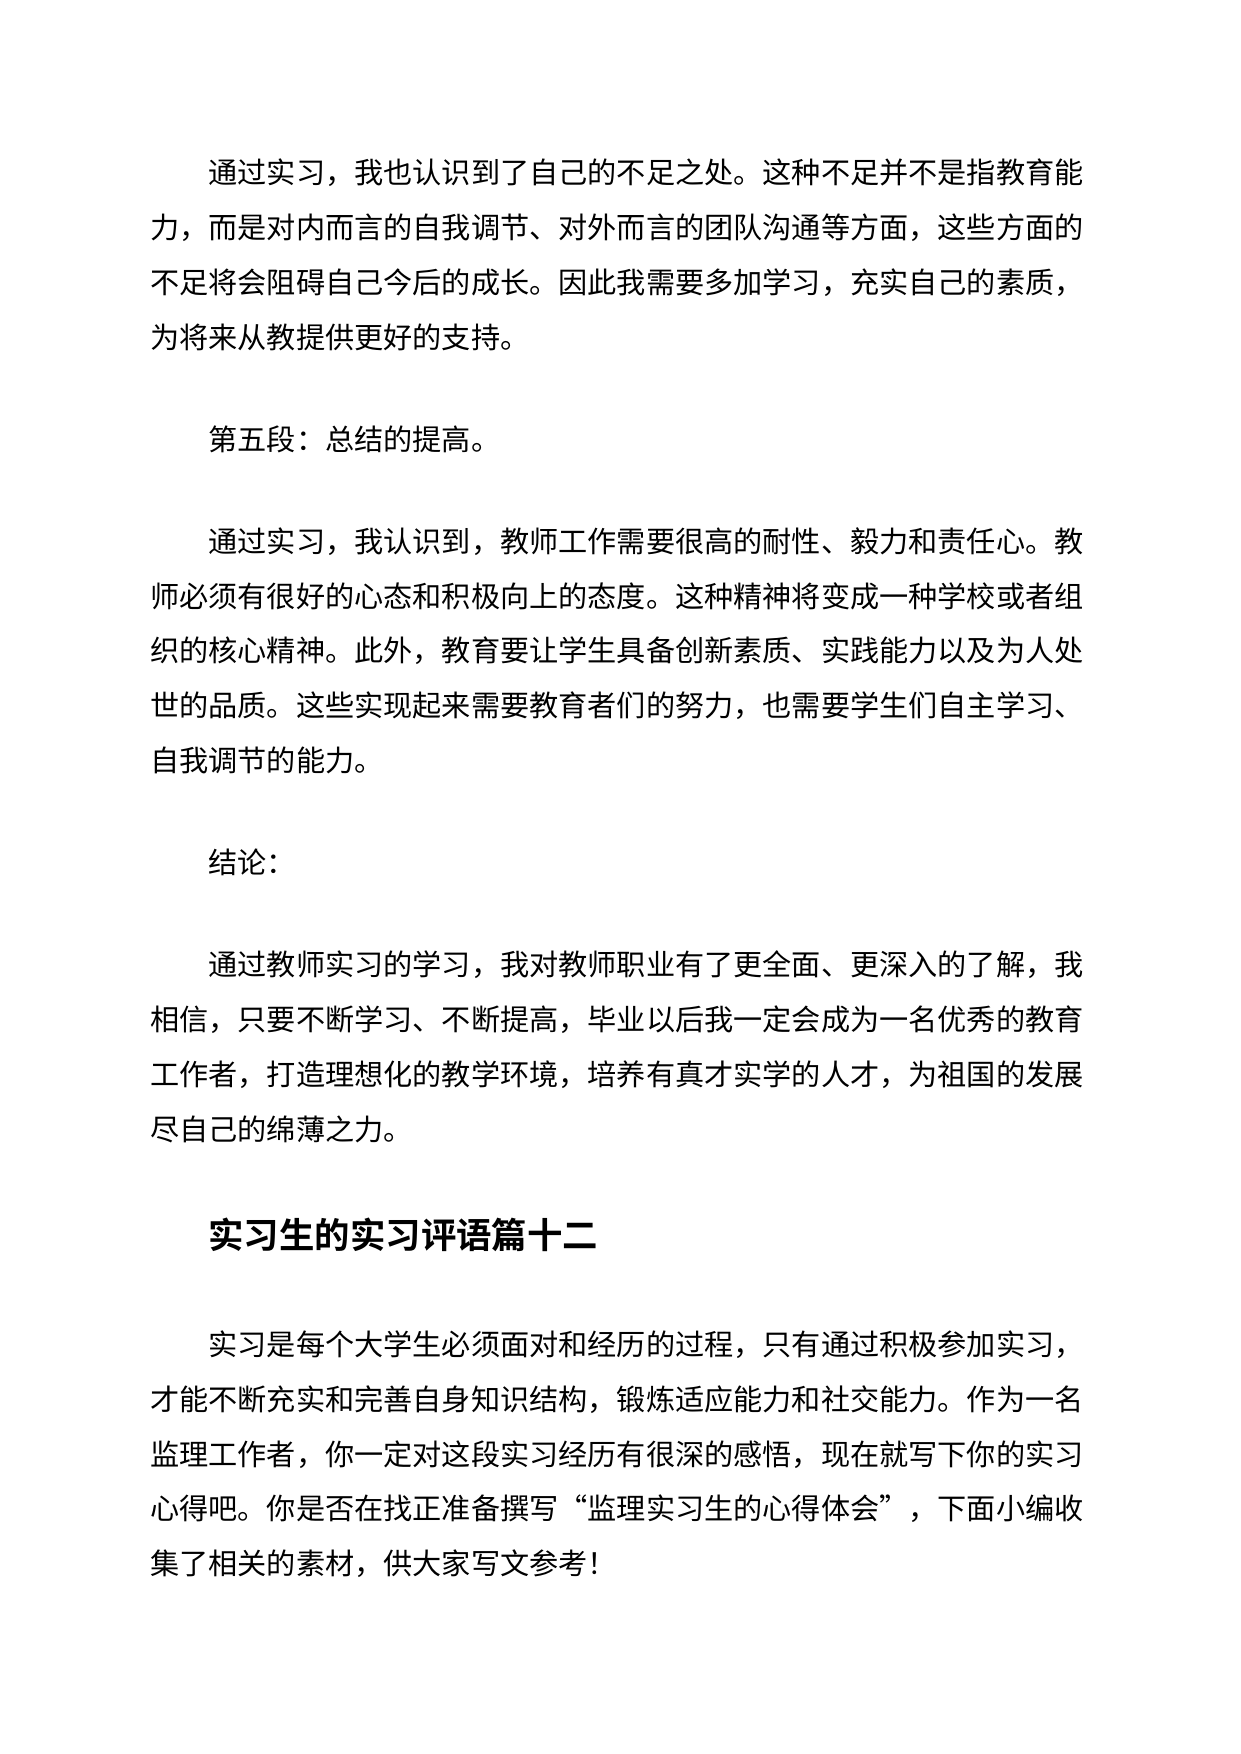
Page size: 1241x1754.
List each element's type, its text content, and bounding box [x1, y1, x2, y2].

text 通过实习，我认识到，教师工作需要很高的耐性、毅力和责任心。教师必须有很好的心态和积极向上的态度。这种精神将变成一种学校或者组织的核心精神。此外，教育要让学生具备创新素质、实践能力以及为人处世的品质。这些实现起来需要教育者们的努力，也需要学生们自主学习、自我调节的能力。 [150, 518, 1090, 780]
text 结论： [150, 839, 1090, 882]
text 通过教师实习的学习，我对教师职业有了更全面、更深入的了解，我相信，只要不断学习、不断提高，毕业以后我一定会成为一名优秀的教育工作者，打造理想化的教学环境，培养有真才实学的人才，为祖国的发展尽自己的绵薄之力。 [150, 941, 1090, 1148]
text 实习是每个大学生必须面对和经历的过程，只有通过积极参加实习，才能不断充实和完善自身知识结构，锻炼适应能力和社交能力。作为一名监理工作者，你一定对这段实习经历有很深的感悟，现在就写下你的实习心得吧。你是否在找正准备撰写“监理实习生的心得体会”，下面小编收集了相关的素材，供大家写文参考！ [150, 1321, 1090, 1583]
text 实习生的实习评语篇十二 [150, 1208, 1090, 1259]
text 通过实习，我也认识到了自己的不足之处。这种不足并不是指教育能力，而是对内而言的自我调节、对外而言的团队沟通等方面，这些方面的不足将会阻碍自己今后的成长。因此我需要多加学习，充实自己的素质，为将来从教提供更好的支持。 [150, 150, 1090, 357]
text 第五段：总结的提高。 [150, 416, 1090, 459]
